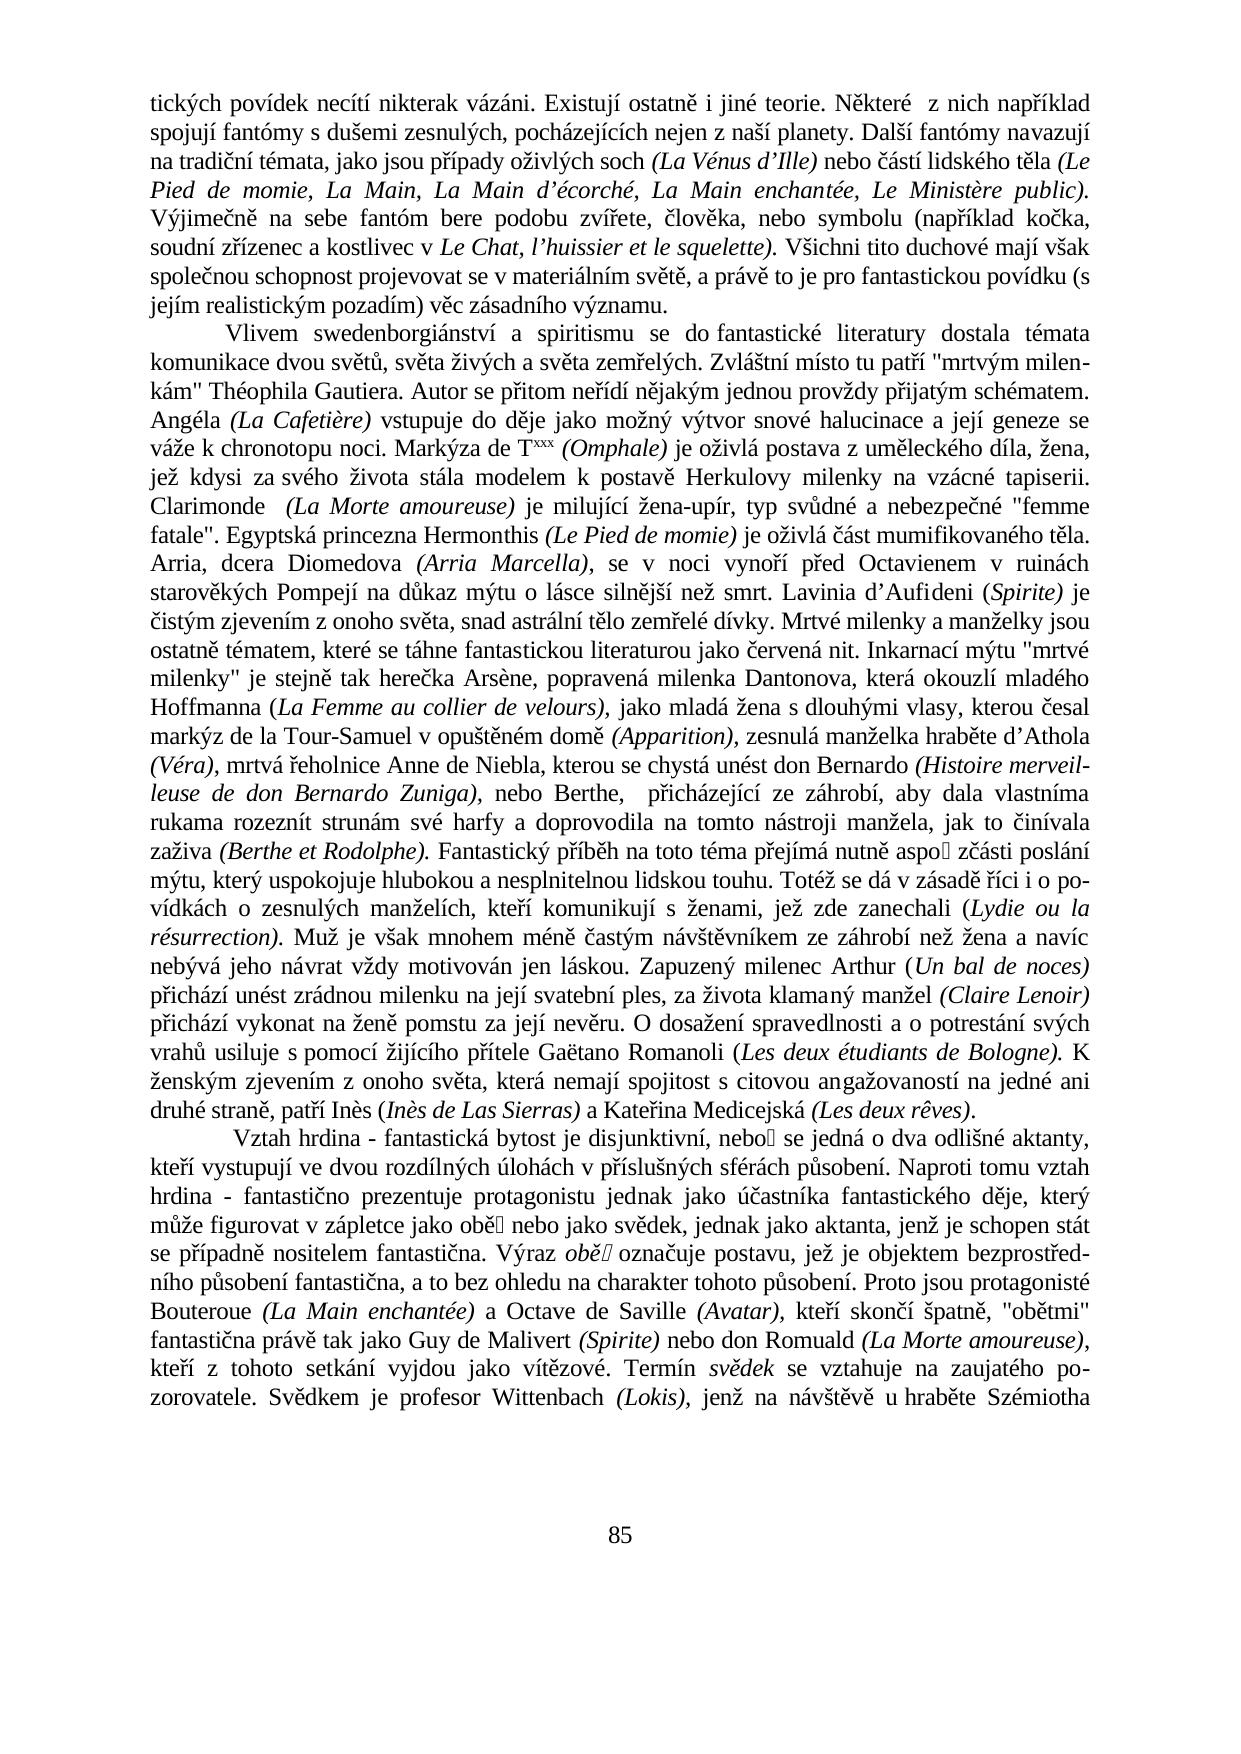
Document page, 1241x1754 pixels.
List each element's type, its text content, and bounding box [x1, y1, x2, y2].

text Vlivem swedenborgiánství a spiritismu se do fantastické literatury dostala témata komunikace dvou světů, světa živých a světa zemřelých. Zvláštní místo tu patří "mrtvým milenkám" Théophila Gautiera. Autor se přitom neřídí nějakým jednou provždy přijatým schématem. Angéla (La Cafetière) vstupuje do děje jako možný výtvor snové halucinace a její geneze se váže k chronotopu noci. Markýza de Txxx (Omphale) je oživlá postava z uměleckého díla, žena, jež kdysi za svého života stála modelem k postavě Herkulovy milenky na vzácné tapiserii. Clarimonde (La Morte amoureuse) je milující žena-upír, typ svůdné a nebezpečné "femme fatale". Egyptská princezna Hermonthis (Le Pied de momie) je oživlá část mumifikovaného těla. Arria, dcera Diomedova (Arria Marcella), se v noci vynoří před Octavienem v ruinách starověkých Pompejí na důkaz mýtu o lásce silnější než smrt. Lavinia d’Aufideni (Spirite) je čistým zjevením z onoho světa, snad astrální tělo zemřelé dívky. Mrtvé milenky a manželky jsou ostatně tématem, které se táhne fantastickou literaturou jako červená nit. Inkarnací mýtu "mrtvé milenky" je stejně tak herečka Arsène, popravená milenka Dantonova, která okouzlí mladého Hoffmanna (La Femme au collier de velours), jako mladá žena s dlouhými vlasy, kterou česal markýz de la Tour-Samuel v opuštěném domě (Apparition), zesnulá manželka hraběte d’Athola (Véra), mrtvá řeholnice Anne de Niebla, kterou se chystá unést don Bernardo (Histoire merveilleuse de don Bernardo Zuniga), nebo Berthe, přicházející ze záhrobí, aby dala vlastníma rukama rozeznít strunám své harfy a doprovodila na tomto nástroji manžela, jak to činívala zaživa (Berthe et Rodolphe). Fantastický příběh na toto téma přejímá nutně aspo zčásti poslání mýtu, který uspokojuje hlubokou a nesplnitelnou lidskou touhu. Totéž se dá v zásadě říci i o povídkách o zesnulých manželích, kteří komunikují s ženami, jež zde zanechali (Lydie ou la résurrection). Muž je však mnohem méně častým návštěvníkem ze záhrobí než žena a navíc nebývá jeho návrat vždy motivován jen láskou. Zapuzený milenec Arthur (Un bal de noces) přichází unést zrádnou milenku na její svatební ples, za života klamaný manžel (Claire Lenoir) přichází vykonat na ženě pomstu za její nevěru. O dosažení spravedlnosti a o potrestání svých vrahů usiluje s pomocí žijícího přítele Gaëtano Romanoli (Les deux étudiants de Bologne). K ženským zjevením z onoho světa, která nemají spojitost s citovou angažovaností na jedné ani druhé straně, patří Inès (Inès de Las Sierras) a Kateřina Medicejská (Les deux rêves). [150, 318, 1090, 1123]
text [150, 1123, 1090, 1411]
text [150, 88, 1090, 318]
